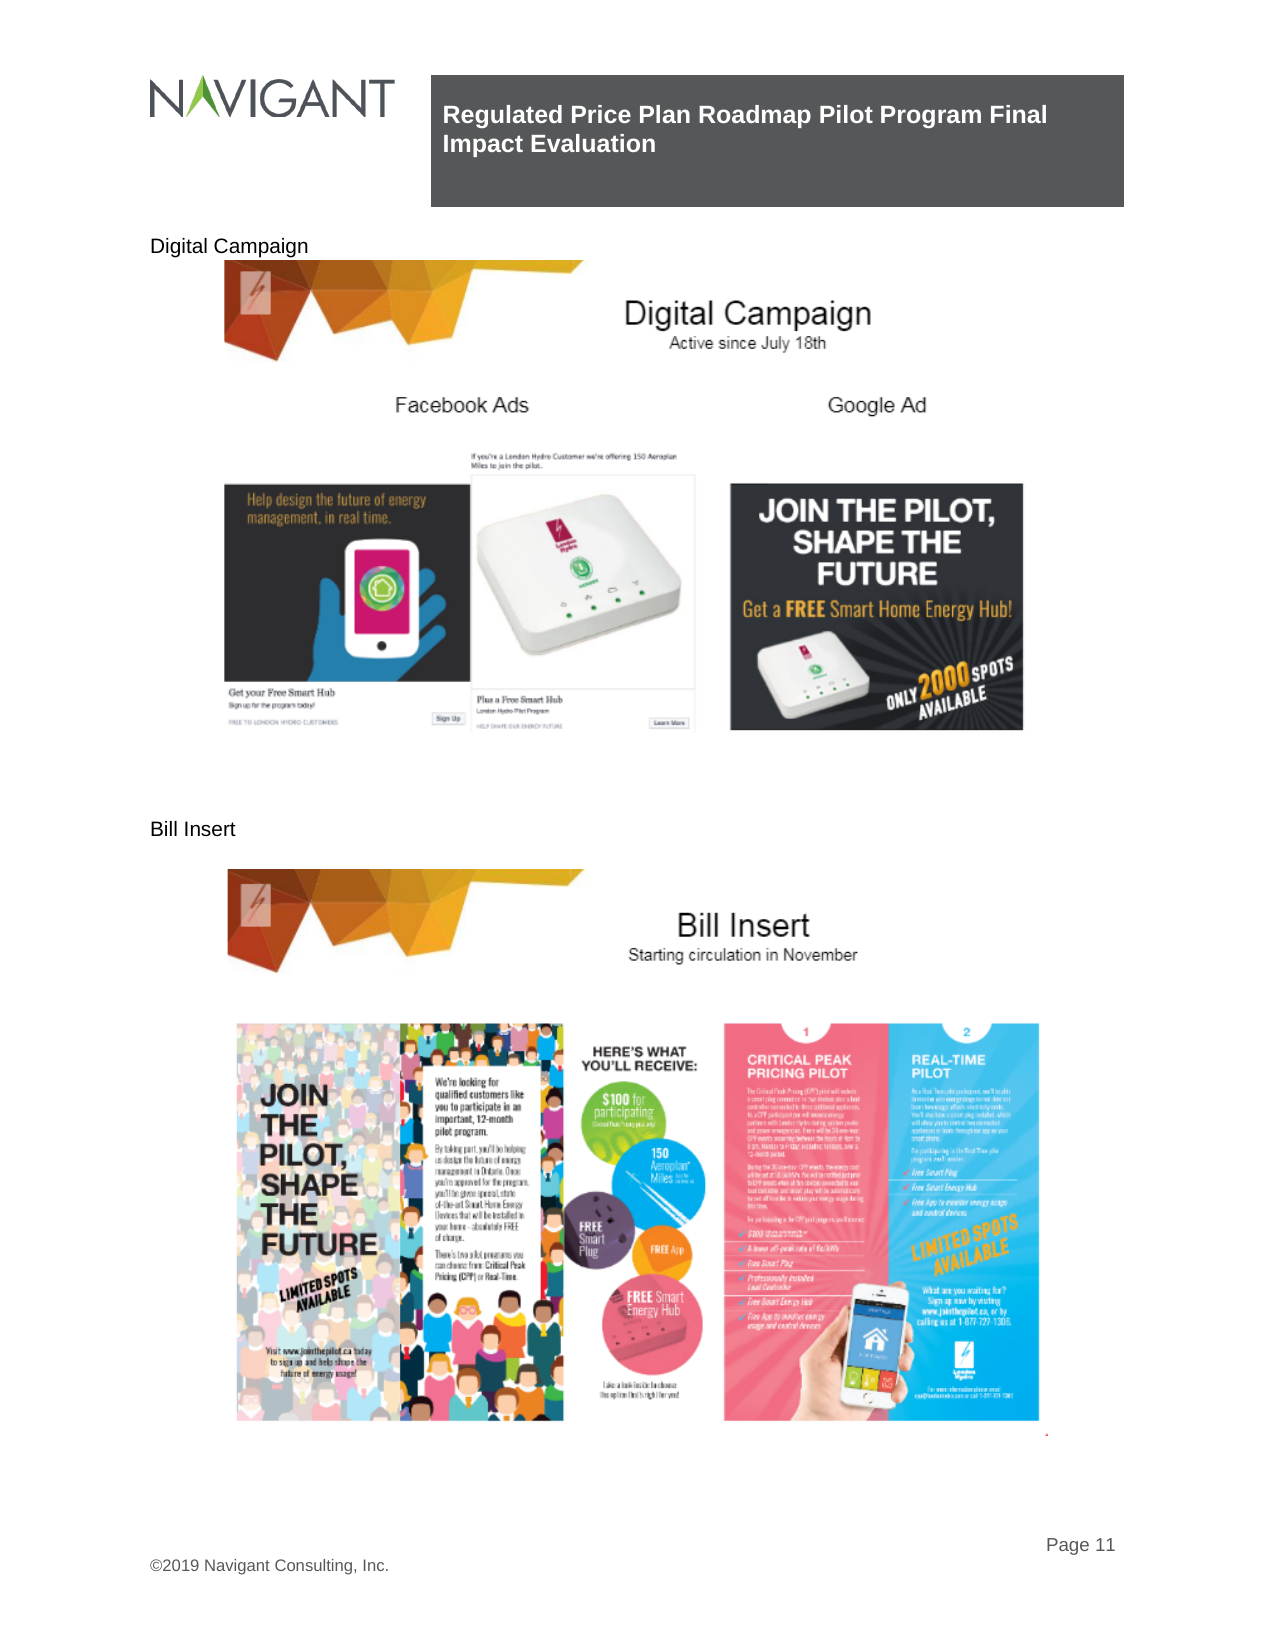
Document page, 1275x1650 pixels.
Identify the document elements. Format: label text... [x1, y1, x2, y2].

picture [227, 869, 1048, 1436]
picture [224, 260, 1051, 762]
text Bill Insert [150, 817, 1125, 841]
text Digital Campaign [150, 234, 1125, 258]
